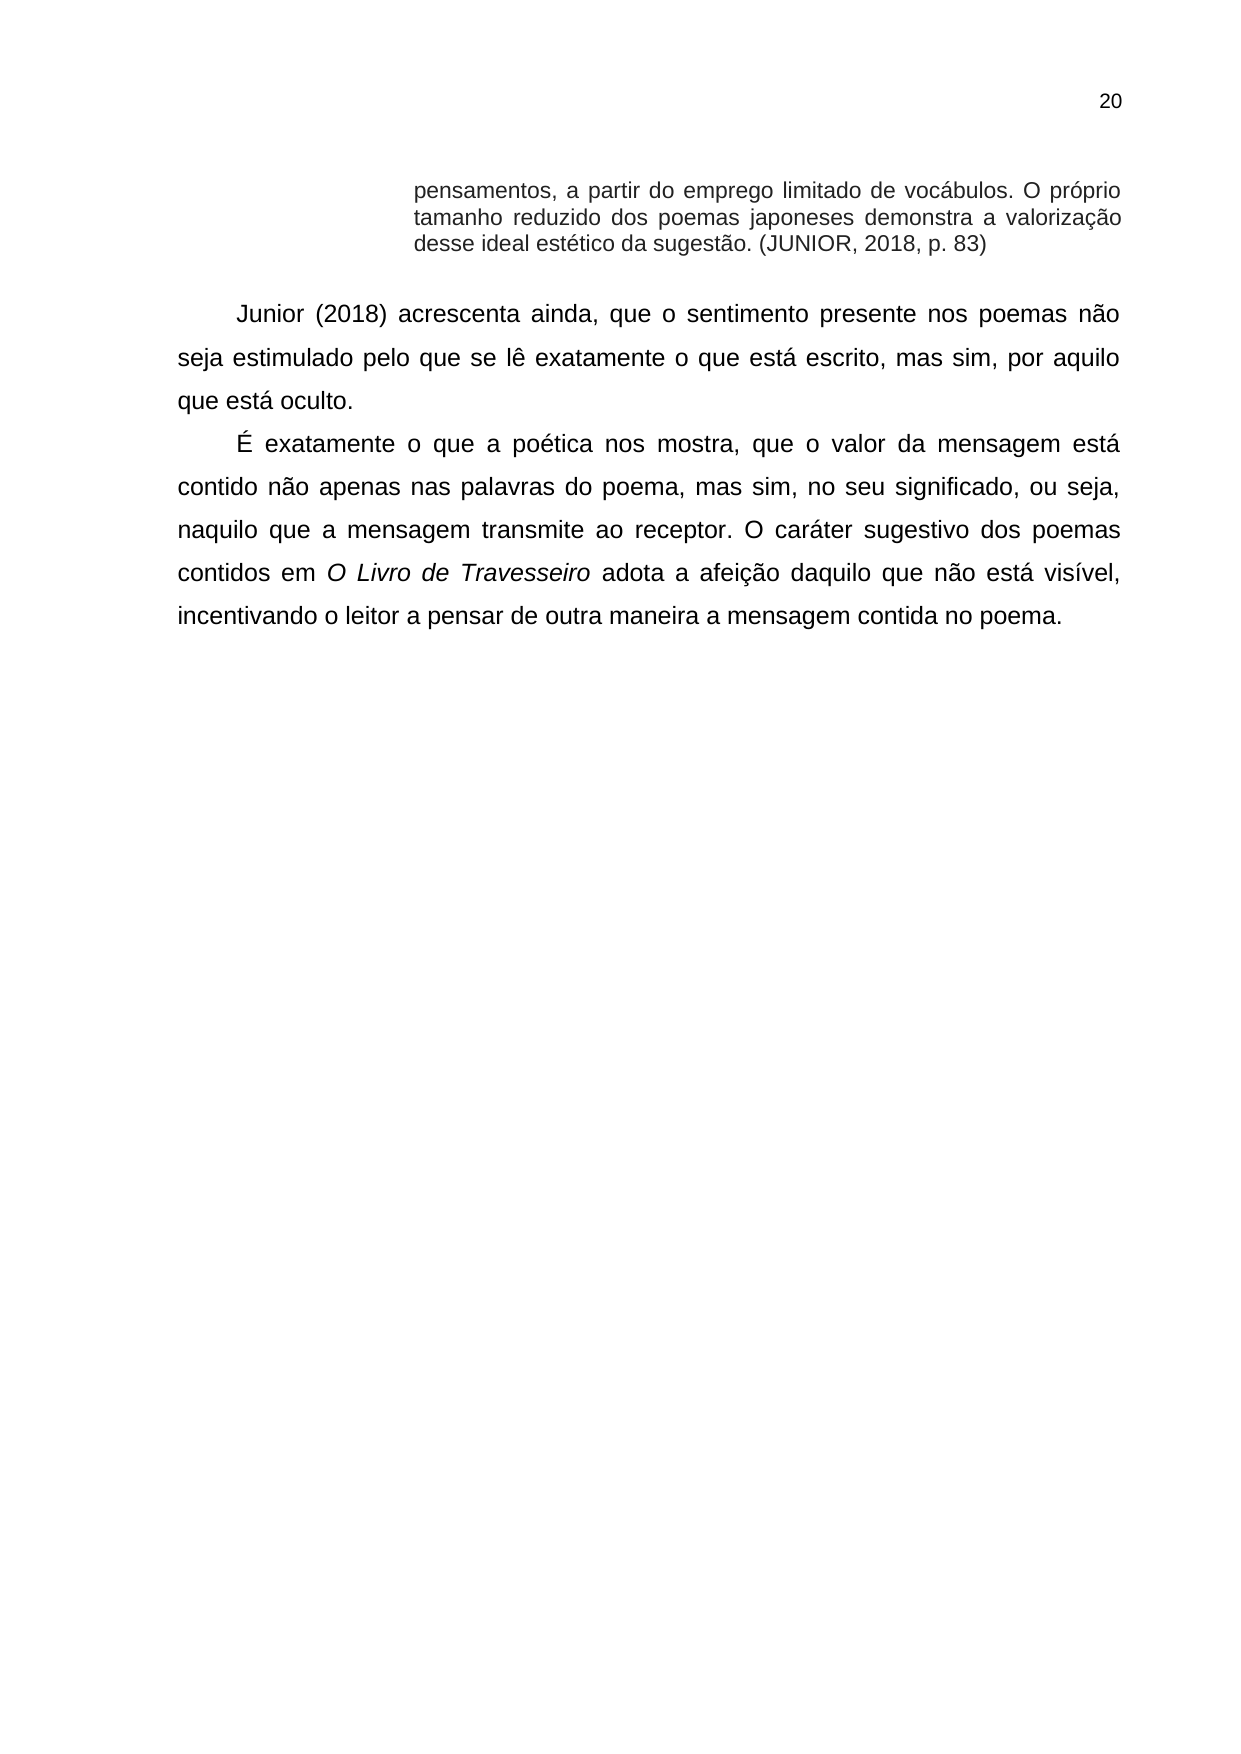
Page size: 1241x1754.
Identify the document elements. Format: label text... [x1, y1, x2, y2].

text É exatamente o que a poética nos mostra, que o valor da mensagem está contido não apenas nas palavras do poema, mas sim, no seu significado, ou seja, naquilo que a mensagem transmite ao receptor. O caráter sugestivo dos poemas contidos em O Livro de Travesseiro adota a afeição daquilo que não está visível, incentivando o leitor a pensar de outra maneira a mensagem contida no poema. [177, 429, 1122, 630]
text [413, 177, 1122, 256]
text Junior (2018) acrescenta ainda, que o sentimento presente nos poemas não seja estimulado pelo que se lê exatamente o que está escrito, mas sim, por aquilo que está oculto. [177, 299, 1122, 414]
